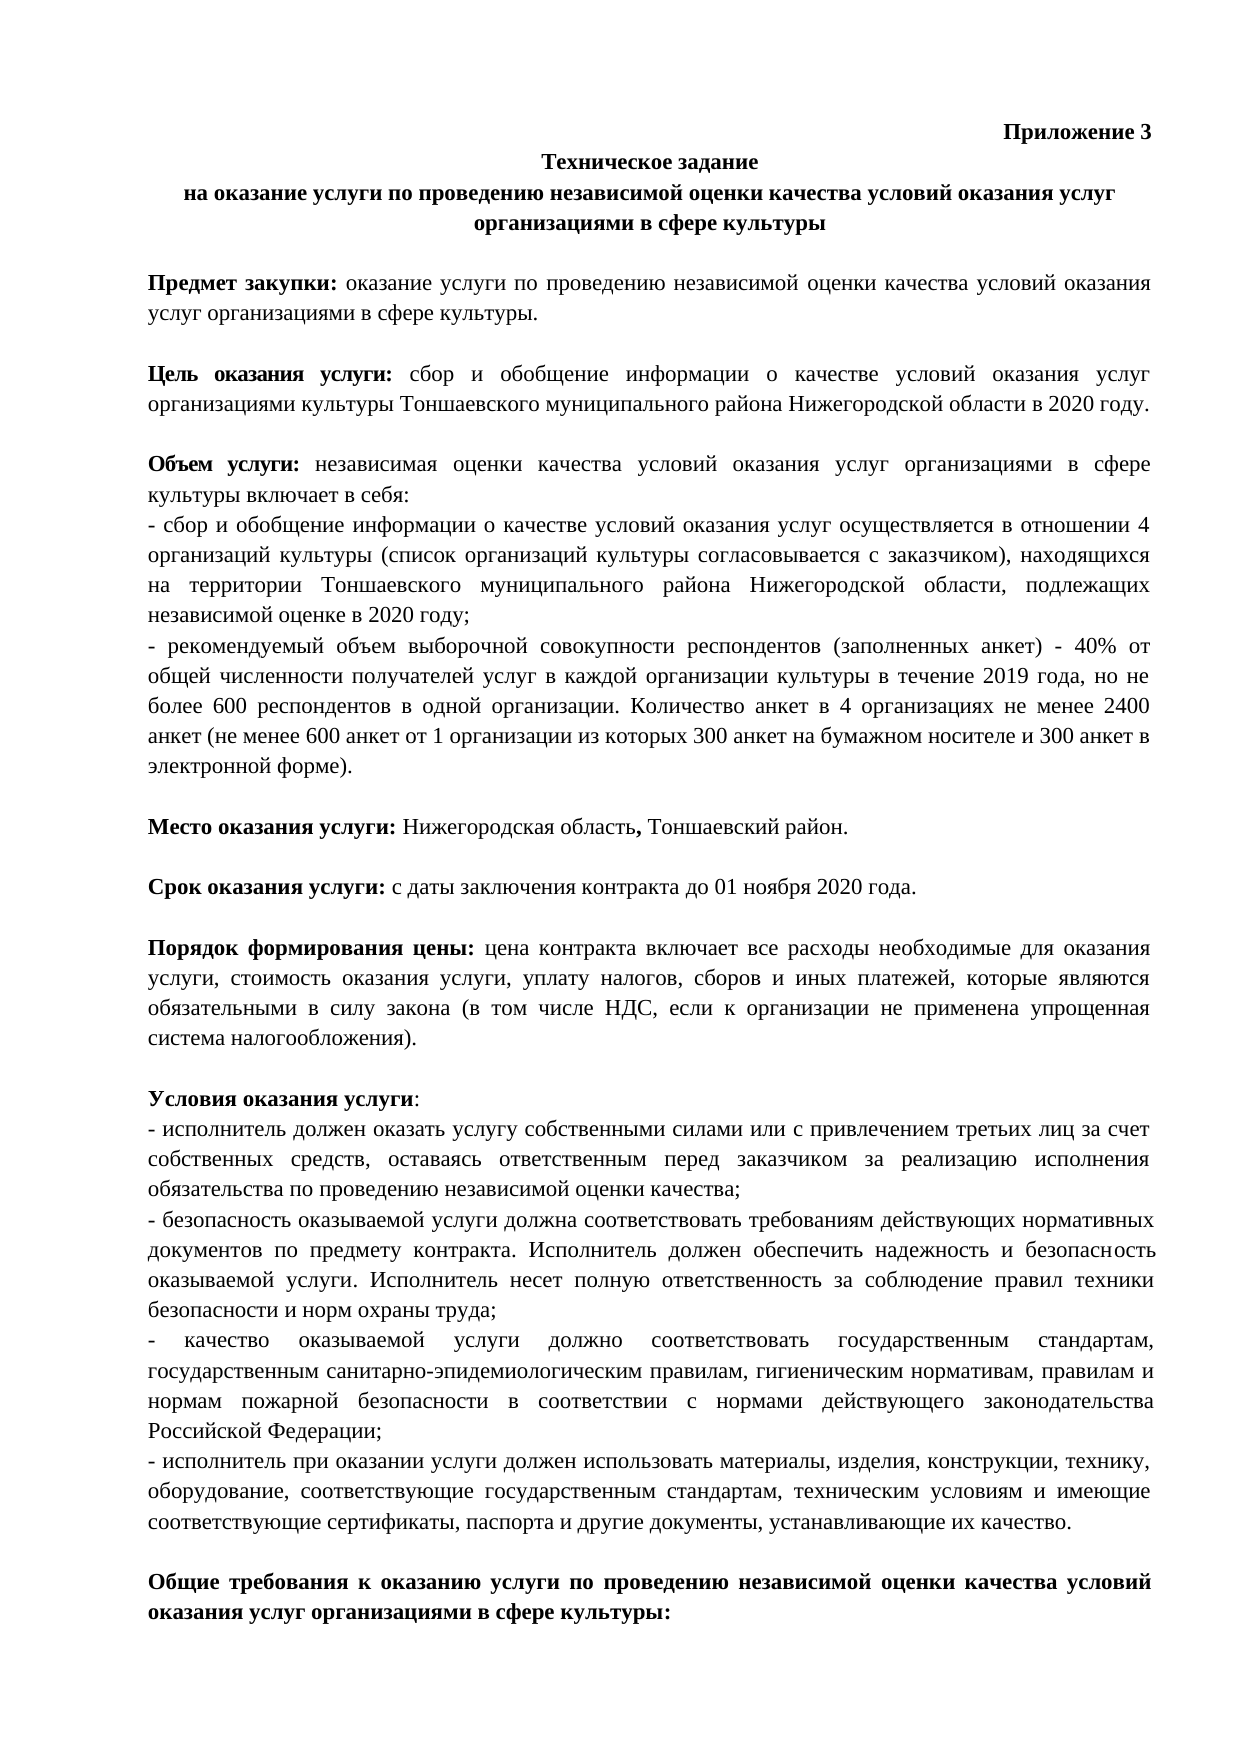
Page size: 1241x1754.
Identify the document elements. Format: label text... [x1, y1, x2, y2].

text - исполнитель при оказании услуги должен использовать материалы, изделия, конструкции, технику, оборудование, соответствующие государственным стандартам, техническим условиям и имеющие соответствующие сертификаты, паспорта и другие документы, устанавливающие их качество. [148, 1447, 1152, 1534]
text - исполнитель должен оказать услугу собственными силами или с привлечением третьих лиц за счет собственных средств, оставаясь ответственным перед заказчиком за реализацию исполнения обязательства по проведению независимой оценки качества; [148, 1115, 1152, 1202]
text Условия оказания услуги: [148, 1085, 1152, 1111]
text Общие требования к оказанию услуги по проведению независимой оценки качества условий оказания услуг организациями в сфере культуры: [148, 1568, 1152, 1625]
text - безопасность оказываемой услуги должна соответствовать требованиям действующих нормативных документов по предмету контракта. Исполнитель должен обеспечить надежность и безопасность оказываемой услуги. Исполнитель несет полную ответственность за соблюдение правил техники безопасности и норм охраны труда; [148, 1206, 1156, 1323]
text Предмет закупки: оказание услуги по проведению независимой оценки качества условий оказания услуг организациями в сфере культуры. [148, 269, 1152, 326]
text Объем услуги: независимая оценки качества условий оказания услуг организациями в сфере культуры включает в себя: [148, 450, 1152, 507]
text Техническое задание [148, 148, 1152, 175]
text Приложение 3 [148, 118, 1152, 144]
text Место оказания услуги: Нижегородская область, Тоншаевский район. [148, 813, 1152, 839]
list Цель оказания услуги: сбор и обобщение информации о качестве условий оказания услуг организациями культуры Тоншаевского муниципального района Нижегородской области в 2020 году. [148, 360, 1152, 416]
text - качество оказываемой услуги должно соответствовать государственным стандартам, государственным санитарно-эпидемиологическим правилам, гигиеническим нормативам, правилам и нормам пожарной безопасности в соответствии с нормами действующего законодательства Российской Федерации; [148, 1326, 1156, 1443]
text Срок оказания услуги: с даты заключения контракта до 01 ноября 2020 года. [148, 873, 1152, 900]
text - рекомендуемый объем выборочной совокупности респондентов (заполненных анкет) - 40% от общей численности получателей услуг в каждой организации культуры в течение 2019 года, но не более 600 респондентов в одной организации. Количество анкет в 4 организациях не менее 2400 анкет (не менее 600 анкет от 1 организации из которых 300 анкет на бумажном носителе и 300 анкет в электронной форме). [148, 632, 1152, 779]
text Порядок формирования цены: цена контракта включает все расходы необходимые для оказания услуги, стоимость оказания услуги, уплату налогов, сборов и иных платежей, которые являются обязательными в силу закона (в том числе НДС, если к организации не применена упрощенная система налогообложения). [148, 934, 1152, 1051]
text на оказание услуги по проведению независимой оценки качества условий оказания услуг организациями в сфере культуры [148, 178, 1152, 235]
text - сбор и обобщение информации о качестве условий оказания услуг осуществляется в отношении 4 организаций культуры (список организаций культуры согласовывается с заказчиком), находящихся на территории Тоншаевского муниципального района Нижегородской области, подлежащих независимой оценке в 2020 году; [148, 511, 1152, 628]
